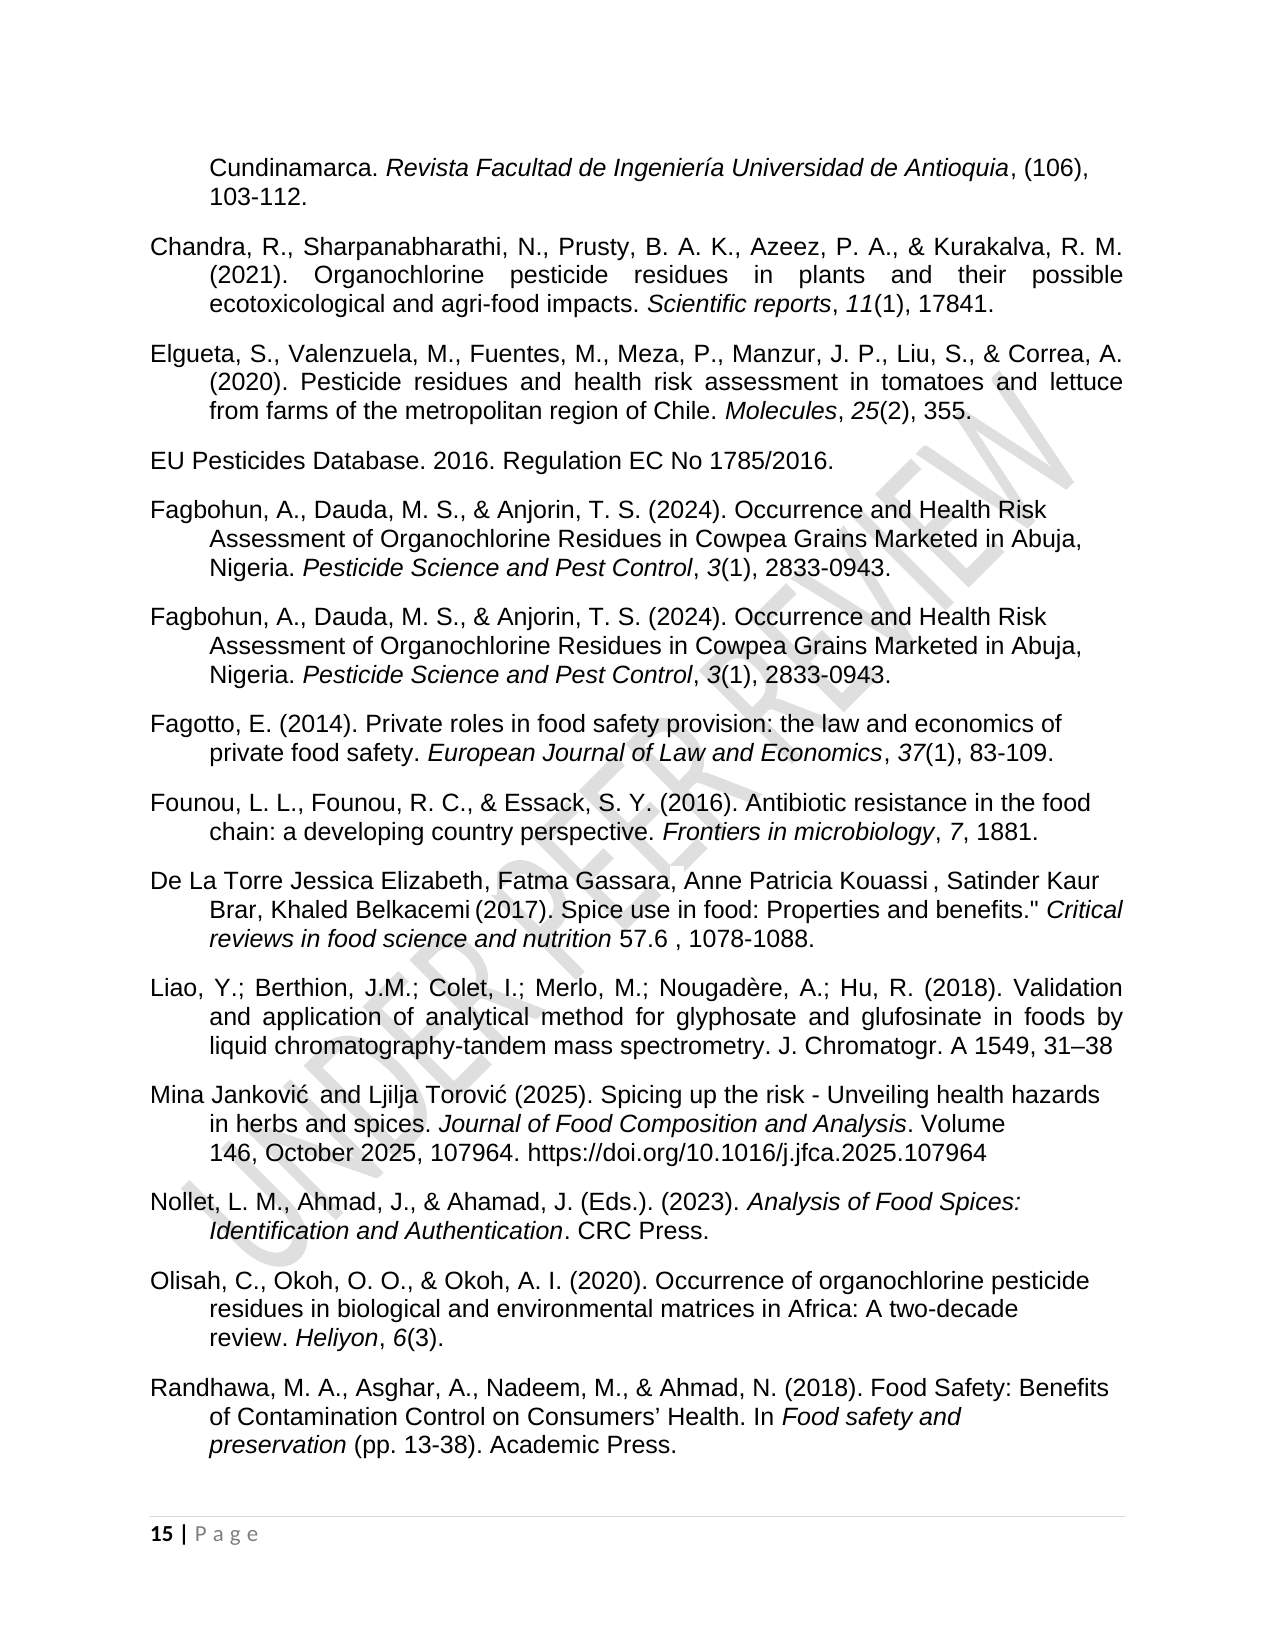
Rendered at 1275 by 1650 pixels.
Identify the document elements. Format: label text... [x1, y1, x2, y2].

text Founou, L. L., Founou, R. C., & Essack, S. Y. (2016). Antibiotic resistance in the food chain: a developing country perspective. Frontiers in microbiology, 7, 1881. [150, 788, 1125, 845]
text De La Torre Jessica Elizabeth, Fatma Gassara, Anne Patricia Kouassi , Satinder Kaur Brar, Khaled Belkacemi (2017). Spice use in food: Properties and benefits." Critical reviews in food science and nutrition 57.6 , 1078-1088. [150, 866, 1125, 952]
text EU Pesticides Database. 2016. Regulation EC No 1785/2016. [150, 446, 1125, 474]
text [150, 153, 1125, 211]
text Randhawa, M. A., Asghar, A., Nadeem, M., & Ahmad, N. (2018). Food Safety: Benefits of Contamination Control on Consumers’ Health. In Food safety and preservation (pp. 13-38). Academic Press. [150, 1373, 1125, 1459]
text Fagbohun, A., Dauda, M. S., & Anjorin, T. S. (2024). Occurrence and Health Risk Assessment of Organochlorine Residues in Cowpea Grains Marketed in Abuja, Nigeria. Pesticide Science and Pest Control, 3(1), 2833-0943. [150, 602, 1125, 689]
text Mina Janković and Ljilja Torović (2025). Spicing up the risk - Unveiling health hazards in herbs and spices. Journal of Food Composition and Analysis. Volume 146, October 2025, 107964. https://doi.org/10.1016/j.jfca.2025.107964 [150, 1080, 1125, 1167]
text Liao, Y.; Berthion, J.M.; Colet, I.; Merlo, M.; Nougadère, A.; Hu, R. (2018). Validation and application of analytical method for glyphosate and glufosinate in foods by liquid chromatography-tandem mass spectrometry. J. Chromatogr. A 1549, 31–38 [150, 973, 1125, 1059]
text Olisah, C., Okoh, O. O., & Okoh, A. I. (2020). Occurrence of organochlorine pesticide residues in biological and environmental matrices in Africa: A two-decade review. Heliyon, 6(3). [150, 1266, 1125, 1352]
text Nollet, L. M., Ahmad, J., & Ahamad, J. (Eds.). (2023). Analysis of Food Spices: Identification and Authentication. CRC Press. [150, 1187, 1125, 1245]
text Chandra, R., Sharpanabharathi, N., Prusty, B. A. K., Azeez, P. A., & Kurakalva, R. M. (2021). Organochlorine pesticide residues in plants and their possible ecotoxicological and agri-food impacts. Scientific reports, 11(1), 17841. [150, 232, 1125, 318]
text Fagbohun, A., Dauda, M. S., & Anjorin, T. S. (2024). Occurrence and Health Risk Assessment of Organochlorine Residues in Cowpea Grains Marketed in Abuja, Nigeria. Pesticide Science and Pest Control, 3(1), 2833-0943. [150, 495, 1125, 582]
text Elgueta, S., Valenzuela, M., Fuentes, M., Meza, P., Manzur, J. P., Liu, S., & Correa, A. (2020). Pesticide residues and health risk assessment in tomatoes and lettuce from farms of the metropolitan region of Chile. Molecules, 25(2), 355. [150, 339, 1125, 425]
text Fagotto, E. (2014). Private roles in food safety provision: the law and economics of private food safety. European Journal of Law and Economics, 37(1), 83-109. [150, 709, 1125, 767]
